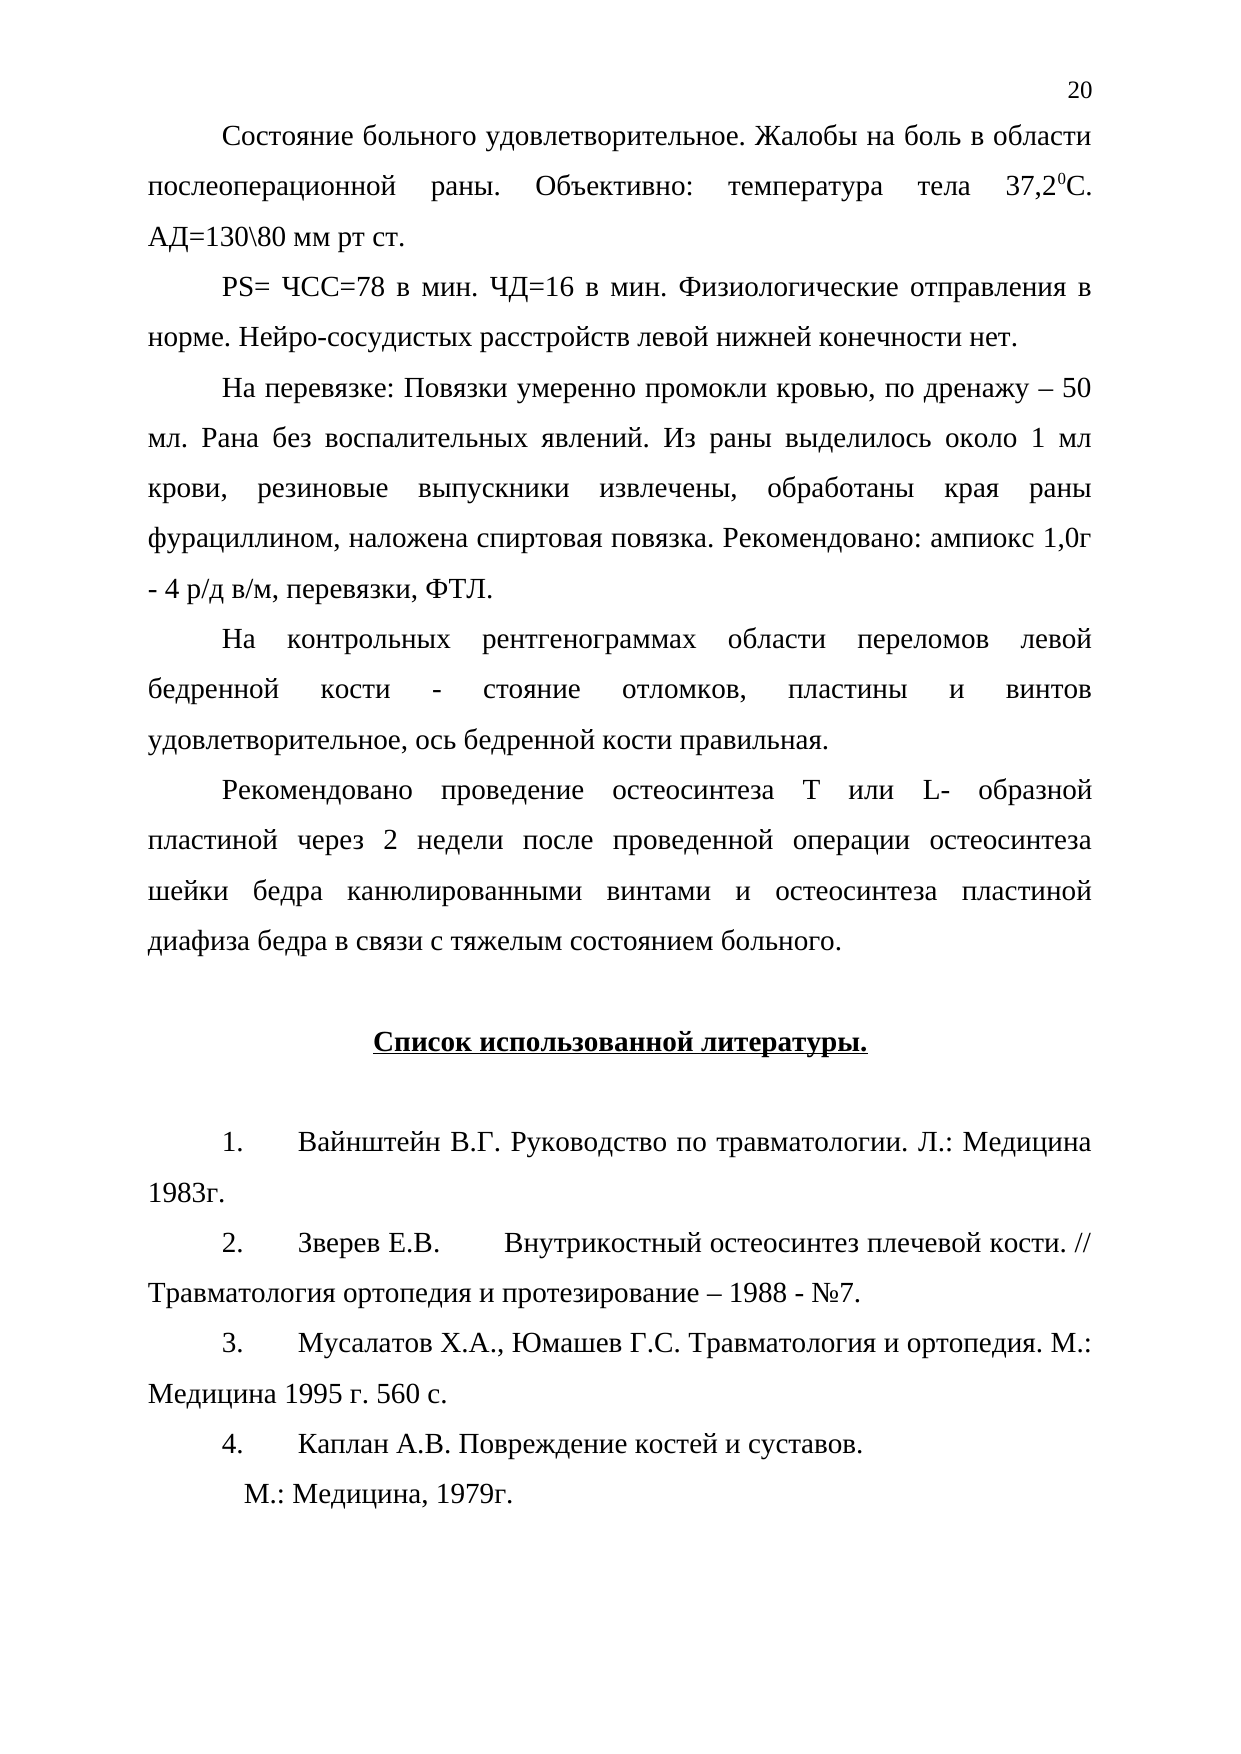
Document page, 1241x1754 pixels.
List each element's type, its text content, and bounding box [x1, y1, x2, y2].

text М.: Медицина, 1979г. [148, 1477, 1092, 1510]
text PS= ЧСС=78 в мин. ЧД=16 в мин. Физиологические отправления в норме. Нейро-сосудистых расстройств левой нижней конечности нет. [148, 269, 1092, 353]
text На перевязке: Повязки умеренно промокли кровью, по дренажу – 50 мл. Рана без воспалительных явлений. Из раны выделилось около 1 мл крови, резиновые выпускники извлечены, обработаны края раны фурациллином, наложена спиртовая повязка. Рекомендовано: ампиокс 1,0г - 4 р/д в/м, перевязки, ФТЛ. [148, 370, 1092, 604]
list Каплан А.В. Повреждение костей и суставов. [148, 1426, 1092, 1460]
list Зверев Е.В. Внутрикостный остеосинтез плечевой кости. // Травматология ортопедия и протезирование – 1988 - №7. [148, 1225, 1092, 1309]
list Вайнштейн В.Г. Руководство по травматологии. Л.: Медицина 1983г. [148, 1124, 1092, 1208]
text Состояние больного удовлетворительное. Жалобы на боль в области послеоперационной раны. Объективно: температура тела 37,20С. АД=130\80 мм рт ст. [148, 118, 1092, 252]
text На контрольных рентгенограммах области переломов левой бедренной кости - стояние отломков, пластины и винтов удовлетворительное, ось бедренной кости правильная. [148, 621, 1092, 755]
text Список использованной литературы. [148, 1024, 1092, 1057]
text Рекомендовано проведение остеосинтеза Т или L- образной пластиной через 2 недели после проведенной операции остеосинтеза шейки бедра канюлированными винтами и остеосинтеза пластиной диафиза бедра в связи с тяжелым состоянием больного. [148, 772, 1092, 957]
list Мусалатов Х.А., Юмашев Г.С. Травматология и ортопедия. М.: Медицина . 560 с. [148, 1326, 1092, 1409]
